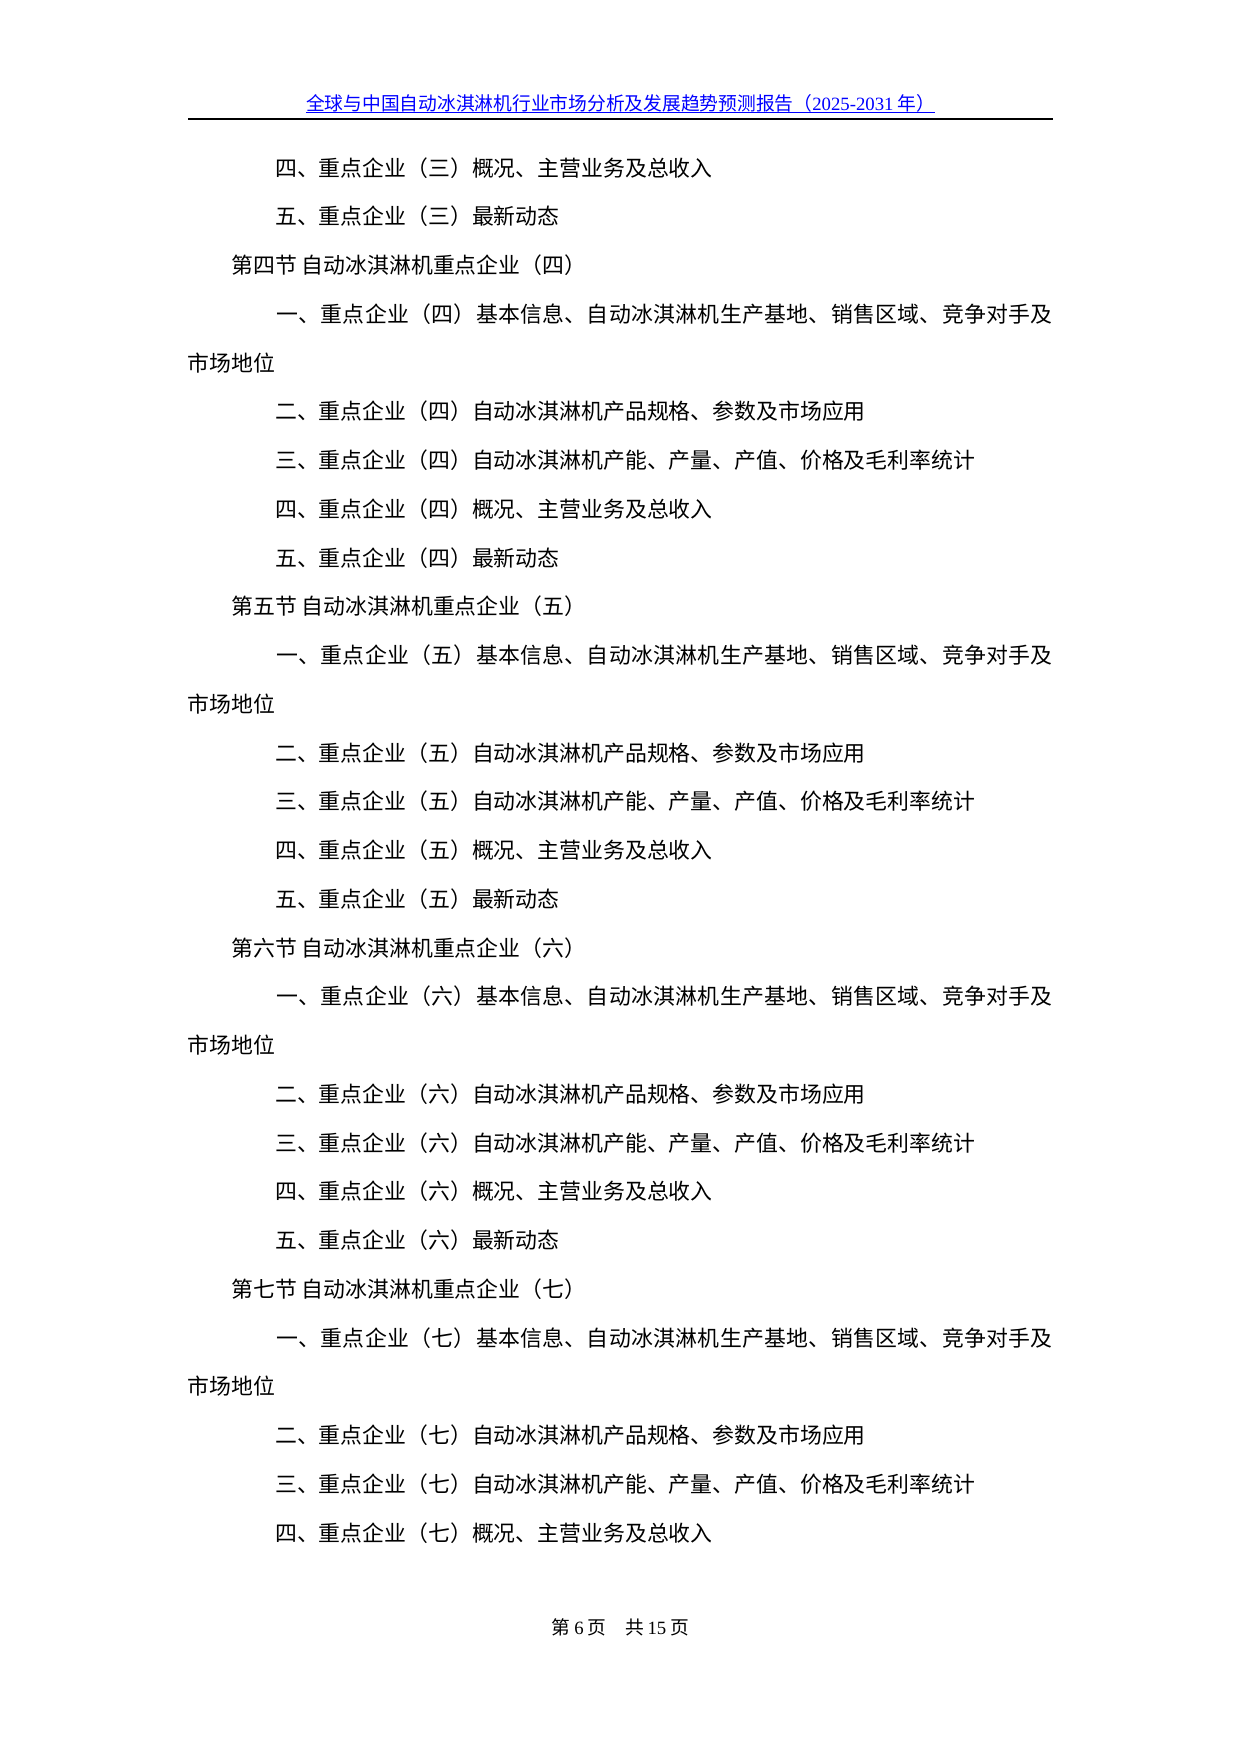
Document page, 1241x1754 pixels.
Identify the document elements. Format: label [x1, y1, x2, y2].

text [187, 150, 1053, 1548]
